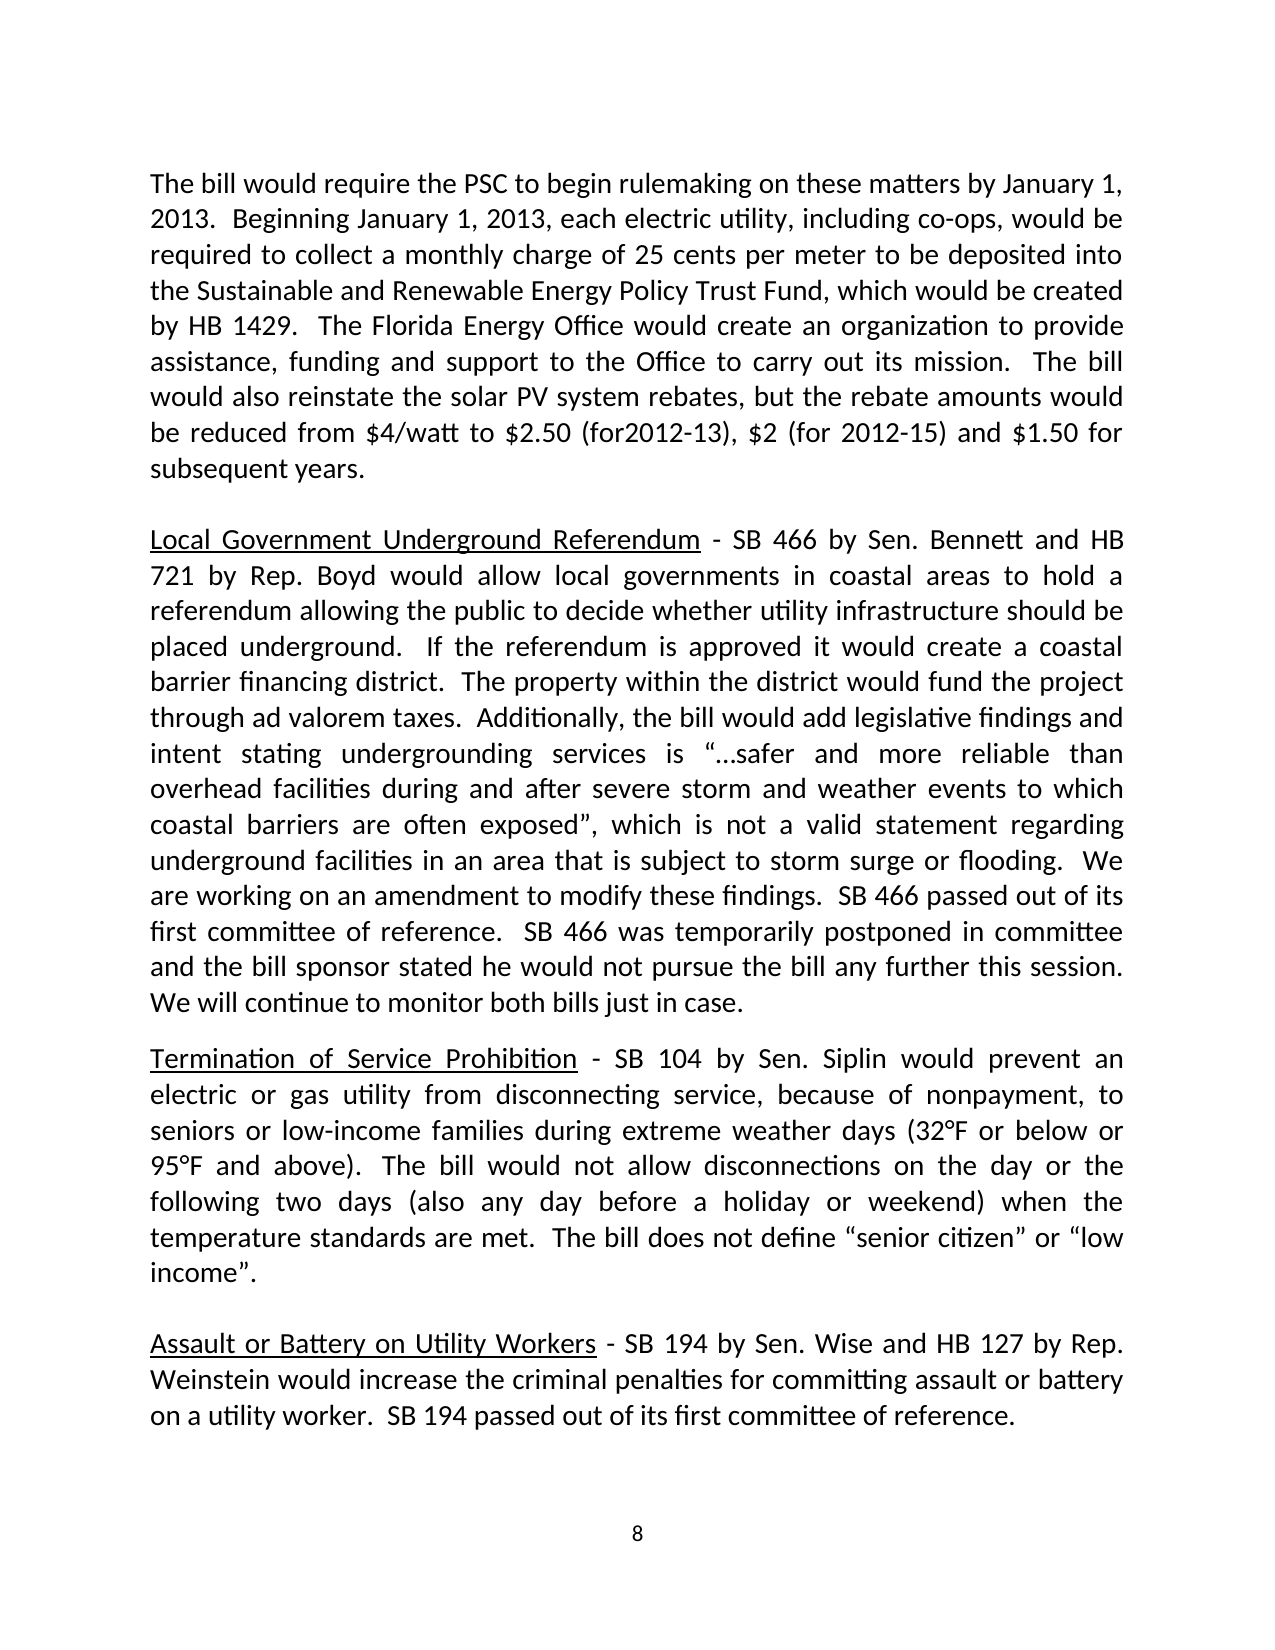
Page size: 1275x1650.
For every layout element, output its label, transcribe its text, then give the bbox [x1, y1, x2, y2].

text Assault or Battery on Utility Workers - SB 194 by Sen. Wise and HB 127 by Rep. Weinstein would increase the criminal penalties for committing assault or battery on a utility worker. SB 194 passed out of its first committee of reference. [150, 1326, 1125, 1432]
text Local Government Underground Referendum - SB 466 by Sen. Bennett and HB 721 by Rep. Boyd would allow local governments in coastal areas to hold a referendum allowing the public to decide whether utility infrastructure should be placed underground. If the referendum is approved it would create a coastal barrier financing district. The property within the district would fund the project through ad valorem taxes. Additionally, the bill would add legislative findings and intent stating undergrounding services is “…safer and more reliable than overhead facilities during and after severe storm and weather events to which coastal barriers are often exposed”, which is not a valid statement regarding underground facilities in an area that is subject to storm surge or flooding. We are working on an amendment to modify these findings. SB 466 passed out of its first committee of reference. SB 466 was temporarily postponed in committee and the bill sponsor stated he would not pursue the bill any further this session. We will continue to monitor both bills just in case. [150, 521, 1125, 1020]
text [150, 165, 1125, 485]
text Termination of Service Prohibition - SB 104 by Sen. Siplin would prevent an electric or gas utility from disconnecting service, because of nonpayment, to seniors or low-income families during extreme weather days (32°F or below or 95°F and above). The bill would not allow disconnections on the day or the following two days (also any day before a holiday or weekend) when the temperature standards are met. The bill does not define “senior citizen” or “low income”. [150, 1041, 1125, 1290]
